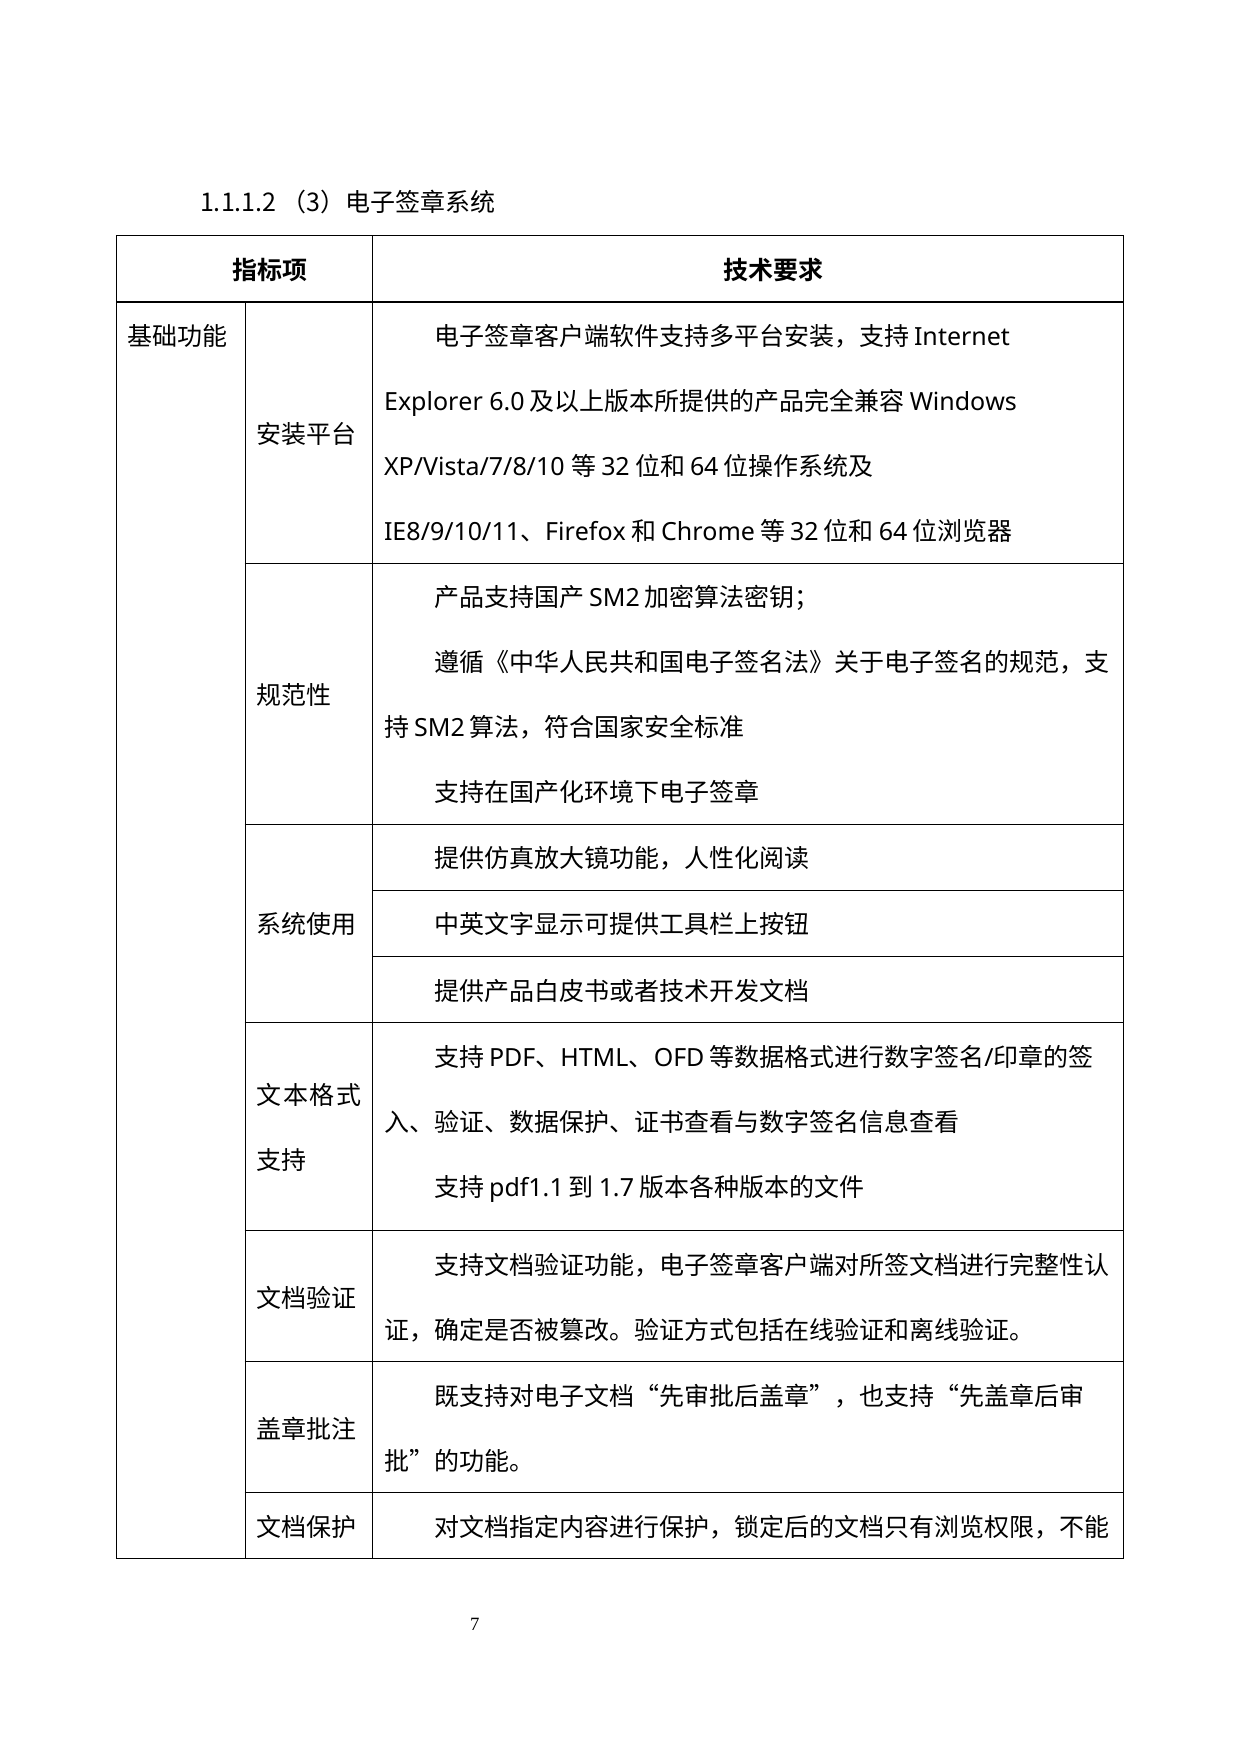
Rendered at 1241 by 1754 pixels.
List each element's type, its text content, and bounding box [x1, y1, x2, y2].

table_cell 既支持对电子文档“先审批后盖章”，也支持“先盖章后审批”的功能。 [373, 1362, 1123, 1492]
table_cell 提供产品白皮书或者技术开发文档 [373, 957, 1123, 1022]
table_header 指标项 [117, 236, 372, 301]
table_cell 文档保护 [246, 1493, 372, 1558]
table_cell 中英文字显示可提供工具栏上按钮 [373, 891, 1123, 956]
table_cell 产品支持国产SM2加密算法密钥； 遵循《中华人民共和国电子签名法》关于电子签名的规范，支持SM2算法，符合国家安全标准 支持在国产化环境下电子签章 [373, 564, 1123, 823]
table_cell 提供仿真放大镜功能，人性化阅读 [373, 825, 1123, 889]
table_cell 电子签章客户端软件支持多平台安装，支持Internet Explorer 6.0及以上版本所提供的产品完全兼容Windows XP/Vista/7/8/10 等32位和64位操作系统及IE8/9/10/11、Firefox和Chrome等32位和64位浏览器 [373, 303, 1123, 562]
table_cell 安装平台 [246, 303, 372, 562]
table_cell 系统使用 [246, 825, 372, 1022]
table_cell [373, 1493, 1123, 1558]
table_cell 基础功能 [117, 303, 245, 1558]
table_cell 规范性 [246, 564, 372, 823]
table_cell 盖章批注 [246, 1362, 372, 1492]
table_cell 支持PDF、HTML、OFD等数据格式进行数字签名/印章的签入、验证、数据保护、证书查看与数字签名信息查看 支持pdf1.1到1.7版本各种版本的文件 [373, 1023, 1123, 1230]
table_cell 支持文档验证功能，电子签章客户端对所签文档进行完整性认证，确定是否被篡改。验证方式包括在线验证和离线验证。 [373, 1231, 1123, 1361]
table_header 技术要求 [373, 236, 1123, 301]
table_cell 文本格式支持 [246, 1023, 372, 1230]
table_cell 文档验证 [246, 1231, 372, 1361]
subtitle （3）电子签章系统 [150, 168, 1090, 233]
